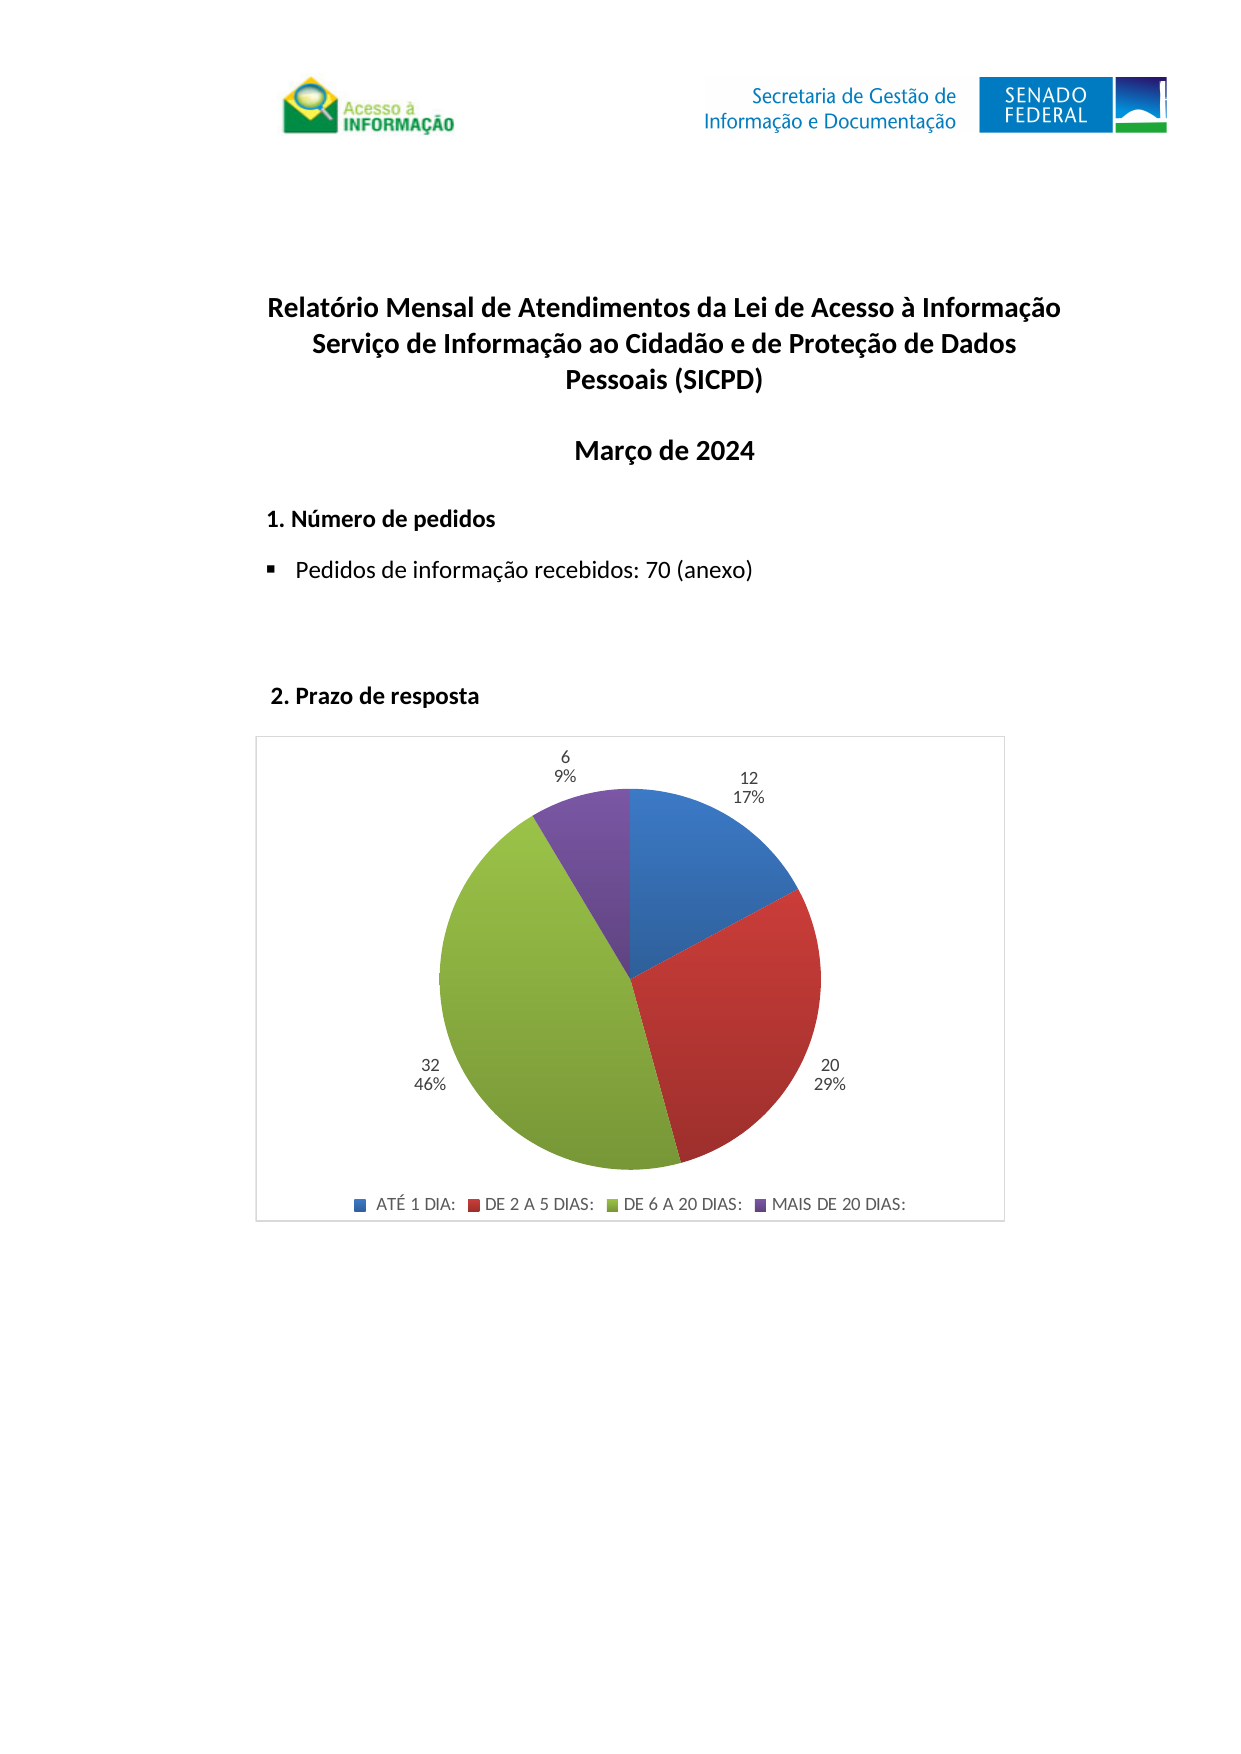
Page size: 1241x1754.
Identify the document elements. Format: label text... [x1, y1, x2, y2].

list Pedidos de informação recebidos: 70 (anexo) [265, 554, 1063, 585]
text 2. Prazo de resposta [265, 680, 1063, 711]
text Março de 2024 [266, 432, 1063, 468]
text Relatório Mensal de Atendimentos da Lei de Acesso à Informação Serviço de Informação ao Cidadão e de Proteção de Dados Pessoais (SICPD) [266, 289, 1063, 396]
picture [277, 73, 457, 137]
text 1. Número de pedidos [266, 503, 1063, 534]
picture [704, 77, 1167, 133]
